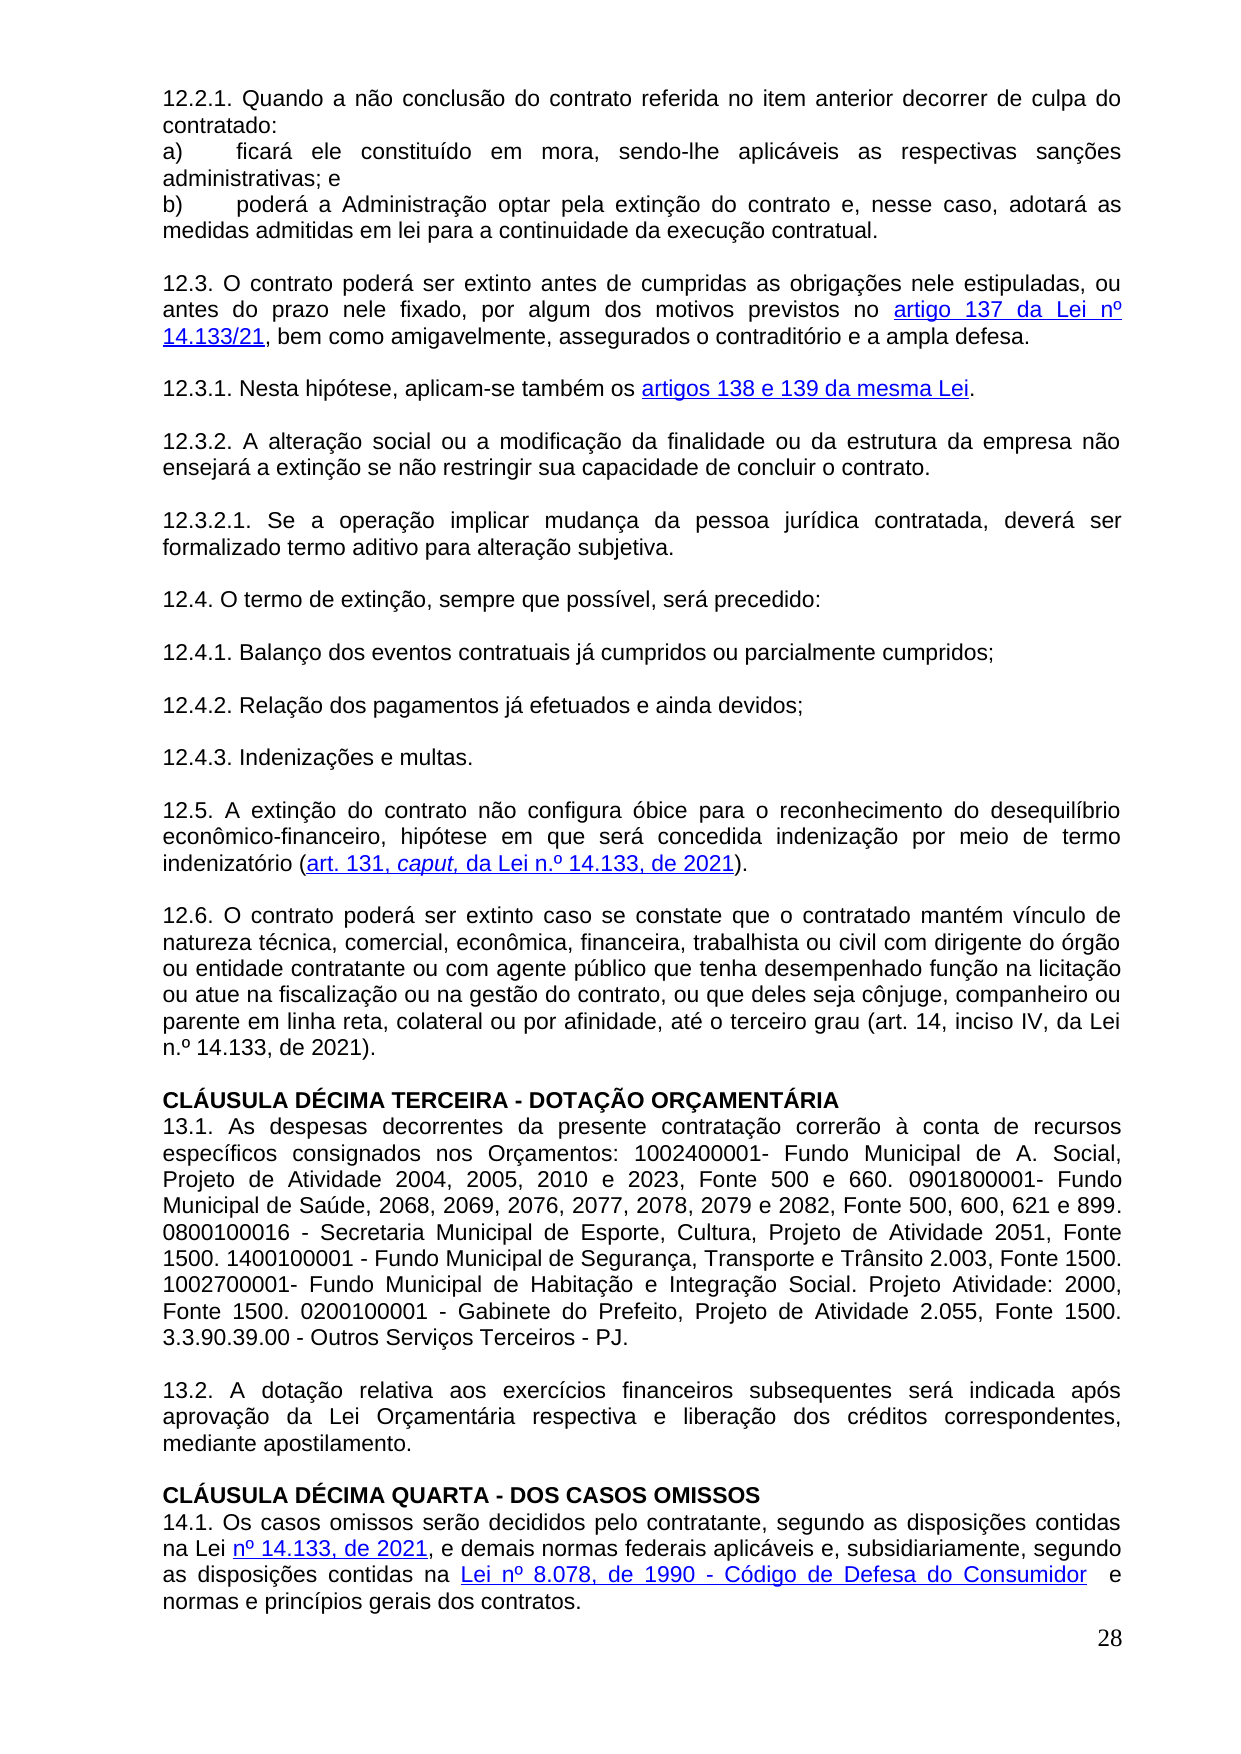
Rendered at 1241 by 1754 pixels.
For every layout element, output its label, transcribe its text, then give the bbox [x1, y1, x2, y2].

list 12.4.1. Balanço dos eventos contratuais já cumpridos ou parcialmente cumpridos; [162, 639, 1122, 665]
text 13.1. As despesas decorrentes da presente contratação correrão à conta de recursos específicos consignados nos Orçamentos: 1002400001- Fundo Municipal de A. Social, Projeto de Atividade 2004, 2005, 2010 e 2023, Fonte 500 e 660. 0901800001- Fundo Municipal de Saúde, 2068, 2069, 2076, 2077, 2078, 2079 e 2082, Fonte 500, 600, 621 e 899. 0800100016 - Secretaria Municipal de Esporte, Cultura, Projeto de Atividade 2051, Fonte 1500. 1400100001 - Fundo Municipal de Segurança, Transporte e Trânsito 2.003, Fonte 1500. 1002700001- Fundo Municipal de Habitação e Integração Social. Projeto Atividade: 2000, Fonte 1500. 0200100001 - Gabinete do Prefeito, Projeto de Atividade 2.055, Fonte 1500. 3.3.90.39.00 - Outros Serviços Terceiros - PJ. [162, 1113, 1122, 1350]
list ficará ele constituído em mora, sendo-lhe aplicáveis as respectivas sanções administrativas; e [162, 138, 1122, 191]
list 12.5. A extinção do contrato não configura óbice para o reconhecimento do desequilíbrio econômico-financeiro, hipótese em que será concedida indenização por meio de termo indenizatório (art. 131, caput, da Lei n.º 14.133, de 2021). [162, 797, 1122, 876]
text 12.3.2.1. Se a operação implicar mudança da pessoa jurídica contratada, deverá ser formalizado termo aditivo para alteração subjetiva. [162, 507, 1122, 560]
list 12.2.1. Quando a não conclusão do contrato referida no item anterior decorrer de culpa do contratado: [162, 85, 1122, 138]
list 12.3.1. Nesta hipótese, aplicam-se também os artigos 138 e 139 da mesma Lei. [162, 375, 1122, 402]
list poderá a Administração optar pela extinção do contrato e, nesse caso, adotará as medidas admitidas em lei para a continuidade da execução contratual. [162, 191, 1122, 243]
list 12.6. O contrato poderá ser extinto caso se constate que o contratado mantém vínculo de natureza técnica, comercial, econômica, financeira, trabalhista ou civil com dirigente do órgão ou entidade contratante ou com agente público que tenha desempenhado função na licitação ou atue na fiscalização ou na gestão do contrato, ou que deles seja cônjuge, companheiro ou parente em linha reta, colateral ou por afinidade, até o terceiro grau (art. 14, inciso IV, da Lei n.º 14.133, de 2021). [162, 902, 1122, 1061]
list 12.3.2. A alteração social ou a modificação da finalidade ou da estrutura da empresa não ensejará a extinção se não restringir sua capacidade de concluir o contrato. [162, 428, 1122, 481]
list 12.4.3. Indenizações e multas. [162, 744, 1122, 771]
list 13.2. A dotação relativa aos exercícios financeiros subsequentes será indicada após aprovação da Lei Orçamentária respectiva e liberação dos créditos correspondentes, mediante apostilamento. [162, 1377, 1122, 1456]
list 12.3. O contrato poderá ser extinto antes de cumpridas as obrigações nele estipuladas, ou antes do prazo nele fixado, por algum dos motivos previstos no artigo 137 da Lei nº 14.133/21, bem como amigavelmente, assegurados o contraditório e a ampla defesa. [162, 270, 1122, 349]
list 14.1. Os casos omissos serão decididos pelo contratante, segundo as disposições contidas na Lei nº 14.133, de 2021, e demais normas federais aplicáveis e, subsidiariamente, segundo as disposições contidas na Lei nº 8.078, de 1990 - Código de Defesa do Consumidor e normas e princípios gerais dos contratos. [162, 1508, 1122, 1614]
text CLÁUSULA DÉCIMA TERCEIRA - DOTAÇÃO ORÇAMENTÁRIA [162, 1087, 1122, 1113]
list 12.4.2. Relação dos pagamentos já efetuados e ainda devidos; [162, 692, 1122, 718]
text CLÁUSULA DÉCIMA QUARTA - DOS CASOS OMISSOS [162, 1482, 1122, 1508]
list 12.4. O termo de extinção, sempre que possível, será precedido: [162, 586, 1122, 612]
